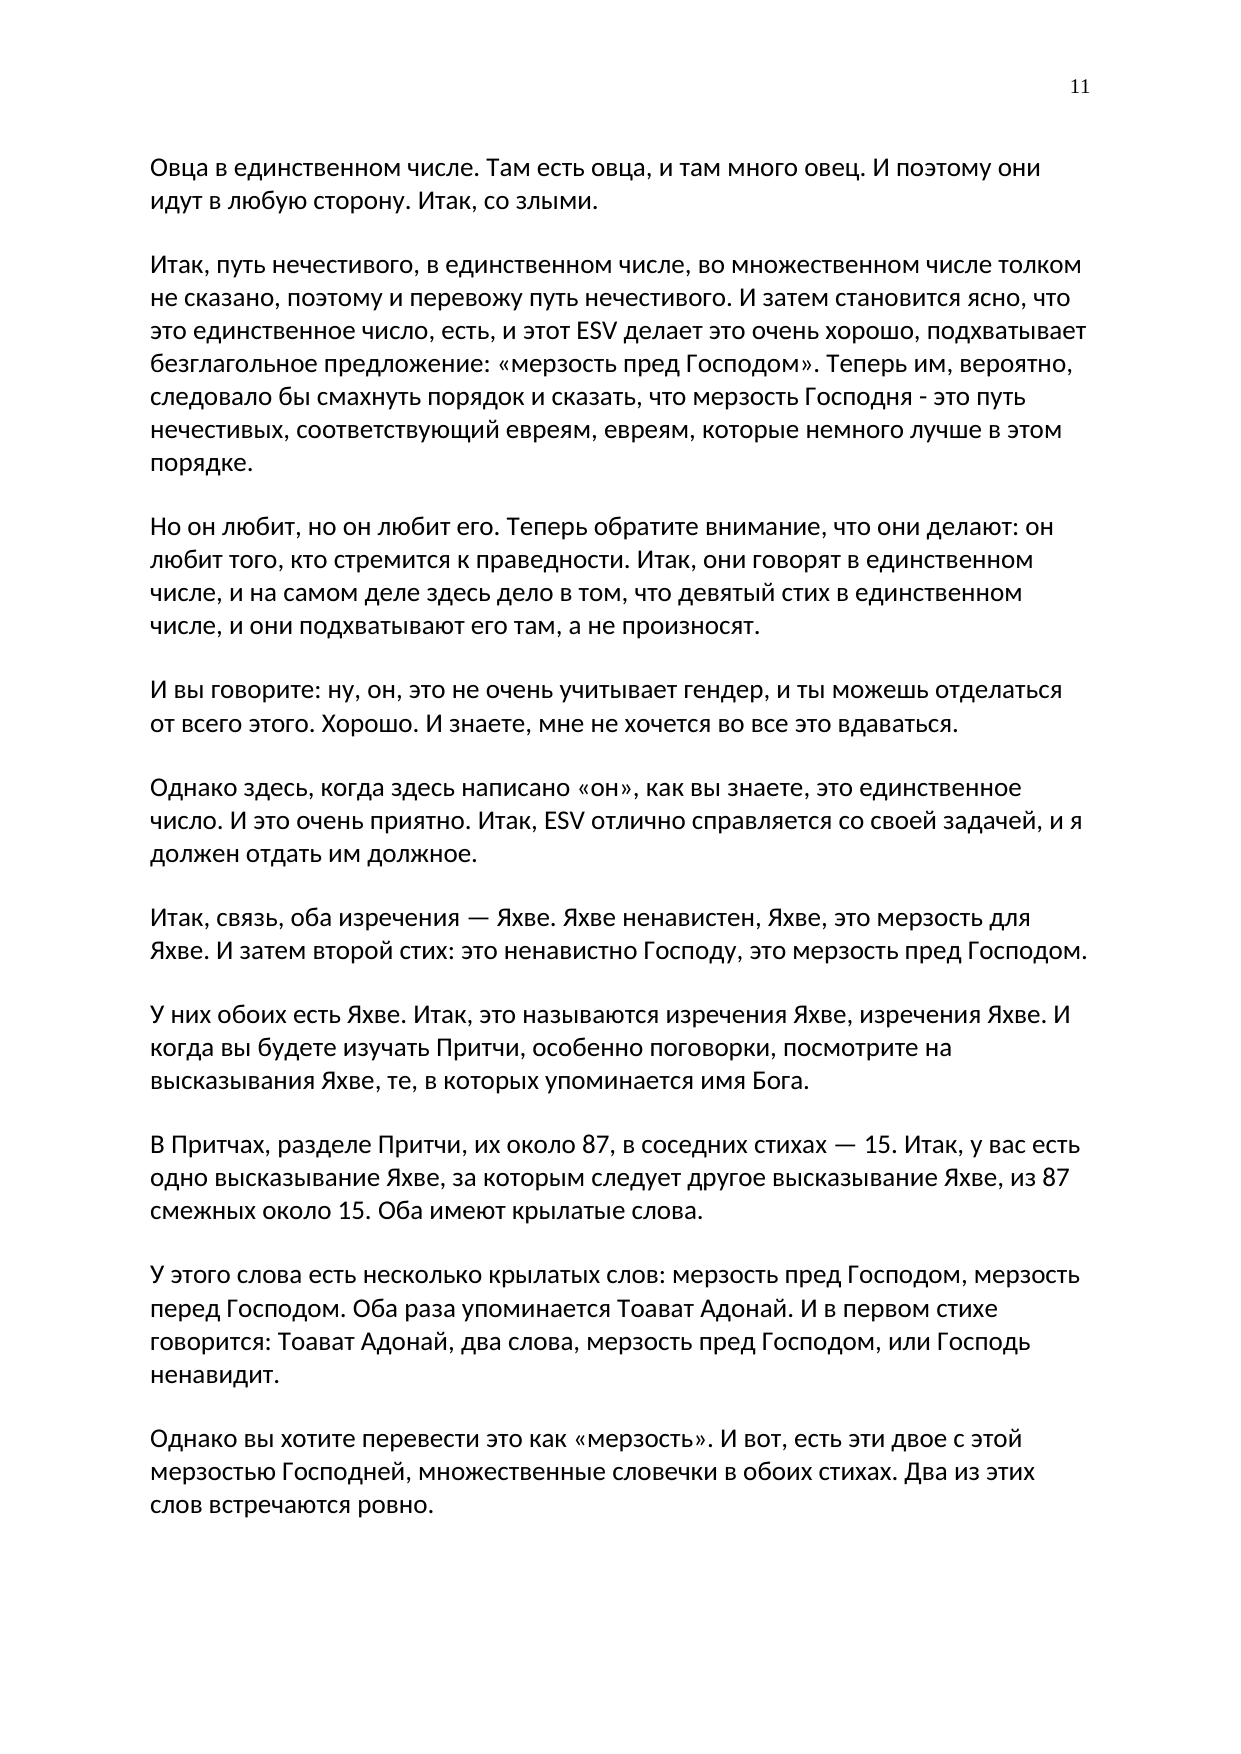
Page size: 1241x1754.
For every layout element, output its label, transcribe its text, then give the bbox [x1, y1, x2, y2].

text Итак, связь, оба изречения — Яхве. Яхве ненавистен, Яхве, это мерзость для Яхве. И затем второй стих: это ненавистно Господу, это мерзость пред Господом. [150, 900, 1090, 966]
text Однако вы хотите перевести это как «мерзость». И вот, есть эти двое с этой мерзостью Господней, множественные словечки в обоих стихах. Два из этих слов встречаются ровно. [150, 1421, 1090, 1520]
text Но он любит, но он любит его. Теперь обратите внимание, что они делают: он любит того, кто стремится к праведности. Итак, они говорят в единственном числе, и на самом деле здесь дело в том, что девятый стих в единственном числе, и они подхватывают его там, а не произносят. [150, 509, 1090, 642]
text И вы говорите: ну, он, это не очень учитывает гендер, и ты можешь отделаться от всего этого. Хорошо. И знаете, мне не хочется во все это вдаваться. [150, 673, 1090, 739]
text Итак, путь нечестивого, в единственном числе, во множественном числе толком не сказано, поэтому и перевожу путь нечестивого. И затем становится ясно, что это единственное число, есть, и этот ESV делает это очень хорошо, подхватывает безглагольное предложение: «мерзость пред Господом». Теперь им, вероятно, следовало бы смахнуть порядок и сказать, что мерзость Господня - это путь нечестивых, соответствующий евреям, евреям, которые немного лучше в этом порядке. [150, 247, 1090, 478]
text У них обоих есть Яхве. Итак, это называются изречения Яхве, изречения Яхве. И когда вы будете изучать Притчи, особенно поговорки, посмотрите на высказывания Яхве, те, в которых упоминается имя Бога. [150, 997, 1090, 1096]
text Однако здесь, когда здесь написано «он», как вы знаете, это единственное число. И это очень приятно. Итак, ESV отлично справляется со своей задачей, и я должен отдать им должное. [150, 770, 1090, 869]
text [150, 150, 1090, 216]
text У этого слова есть несколько крылатых слов: мерзость пред Господом, мерзость перед Господом. Оба раза упоминается Тоават Адонай. И в первом стихе говорится: Тоават Адонай, два слова, мерзость пред Господом, или Господь ненавидит. [150, 1258, 1090, 1390]
text В Притчах, разделе Притчи, их около 87, в соседних стихах — 15. Итак, у вас есть одно высказывание Яхве, за которым следует другое высказывание Яхве, из 87 смежных около 15. Оба имеют крылатые слова. [150, 1127, 1090, 1227]
